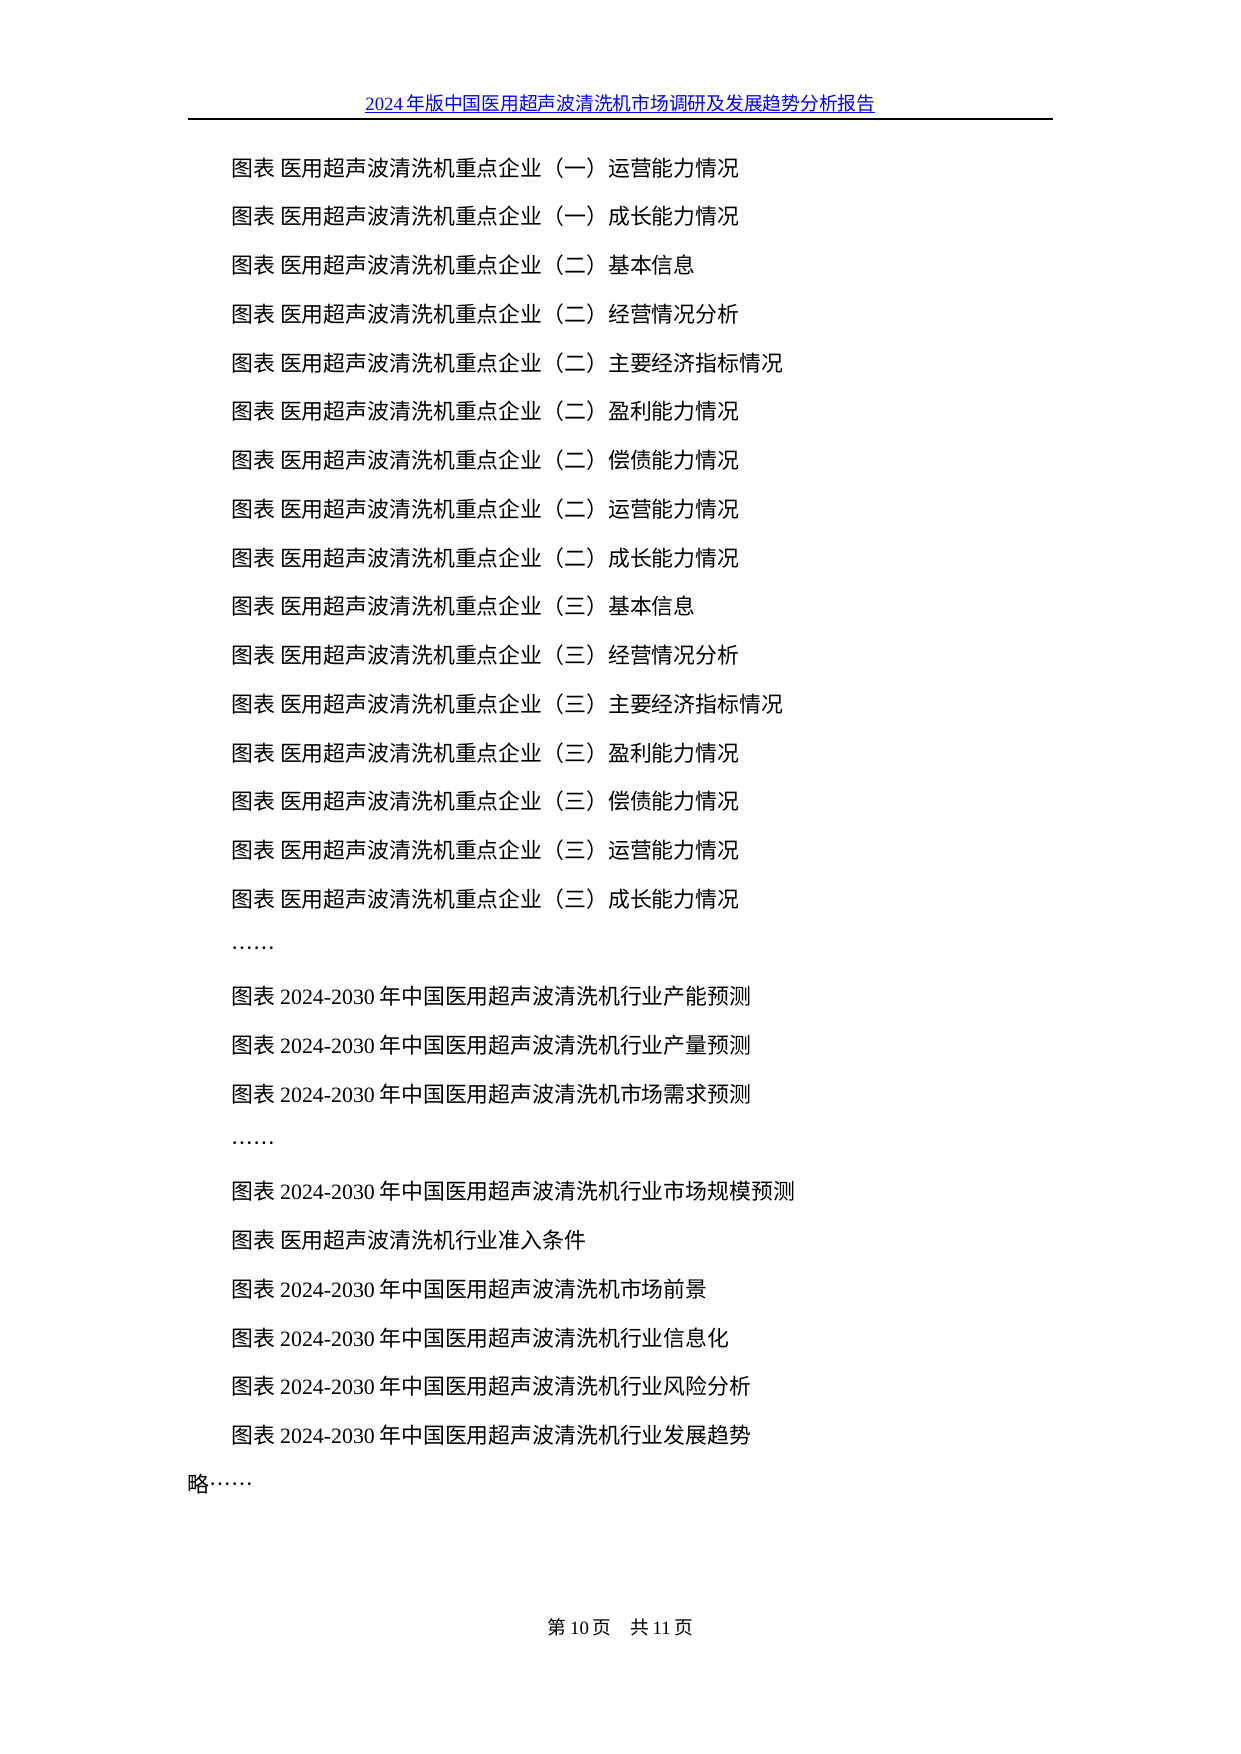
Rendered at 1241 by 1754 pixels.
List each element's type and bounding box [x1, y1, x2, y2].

text [187, 150, 1053, 1499]
